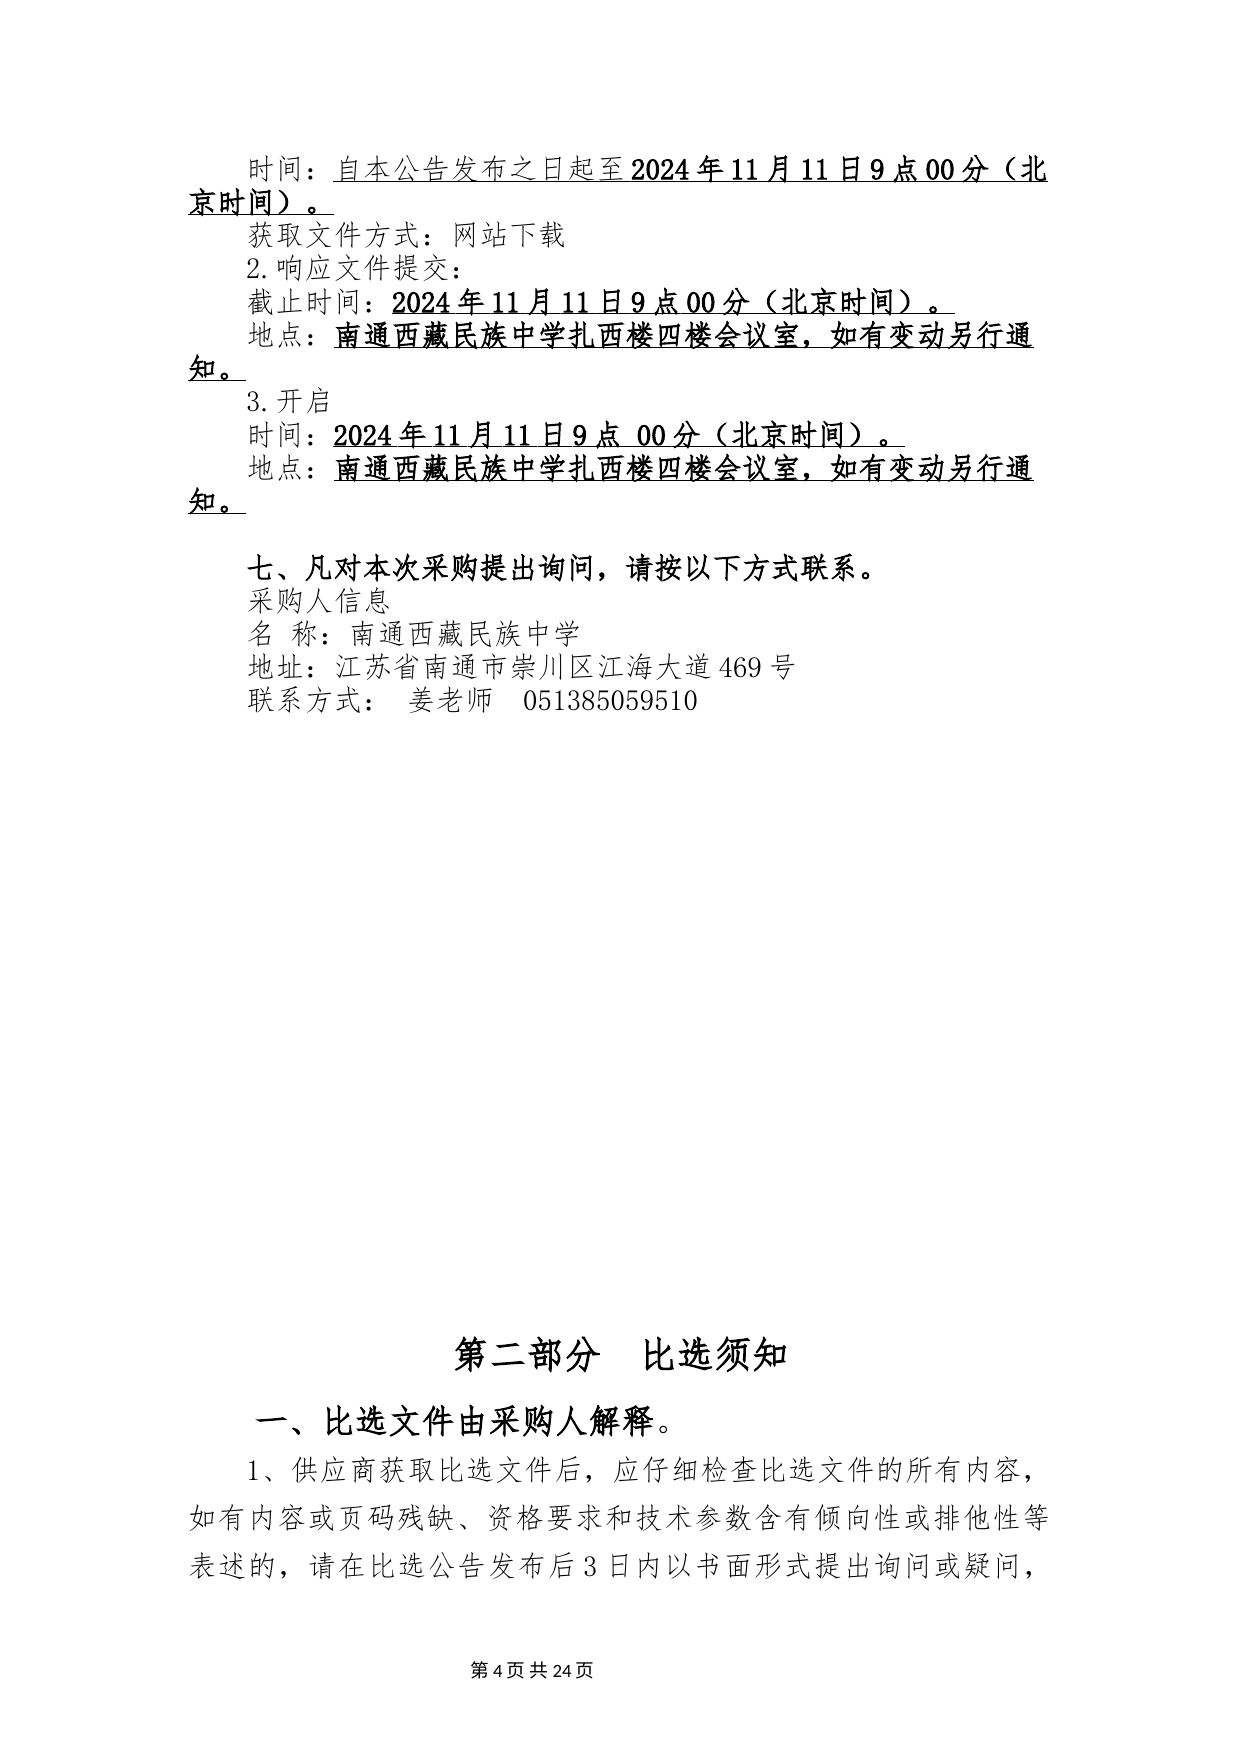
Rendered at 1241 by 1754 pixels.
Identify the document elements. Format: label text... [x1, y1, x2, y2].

text 3.开启 [187, 383, 1053, 416]
text 采购人信息 [187, 582, 1053, 615]
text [187, 1442, 1053, 1586]
text 一、比选文件由采购人解释。 [187, 1394, 1053, 1442]
text 地点：南通西藏民族中学扎西楼四楼会议室，如有变动另行通知。 [187, 316, 1053, 383]
text 时间：2024年11月11日9点 00分（北京时间）。 [187, 416, 1053, 449]
text 截止时间：2024年11月11日9点00分（北京时间）。 [187, 283, 1053, 316]
text 获取文件方式：网站下载 [187, 216, 1053, 250]
text 2.响应文件提交： [187, 250, 1053, 283]
text 地址：江苏省南通市崇川区江海大道469号 [187, 648, 1053, 682]
text 第二部分 比选须知 [187, 1330, 1053, 1373]
text 联系方式： 姜老师 051385059510 [187, 682, 1053, 715]
text 地点：南通西藏民族中学扎西楼四楼会议室，如有变动另行通知。 [187, 449, 1053, 516]
text 七、凡对本次采购提出询问，请按以下方式联系。 [187, 549, 1053, 582]
text 名 称：南通西藏民族中学 [187, 615, 1053, 648]
text 时间：自本公告发布之日起至2024年11月11日9点00分（北京时间）。 [187, 150, 1053, 216]
